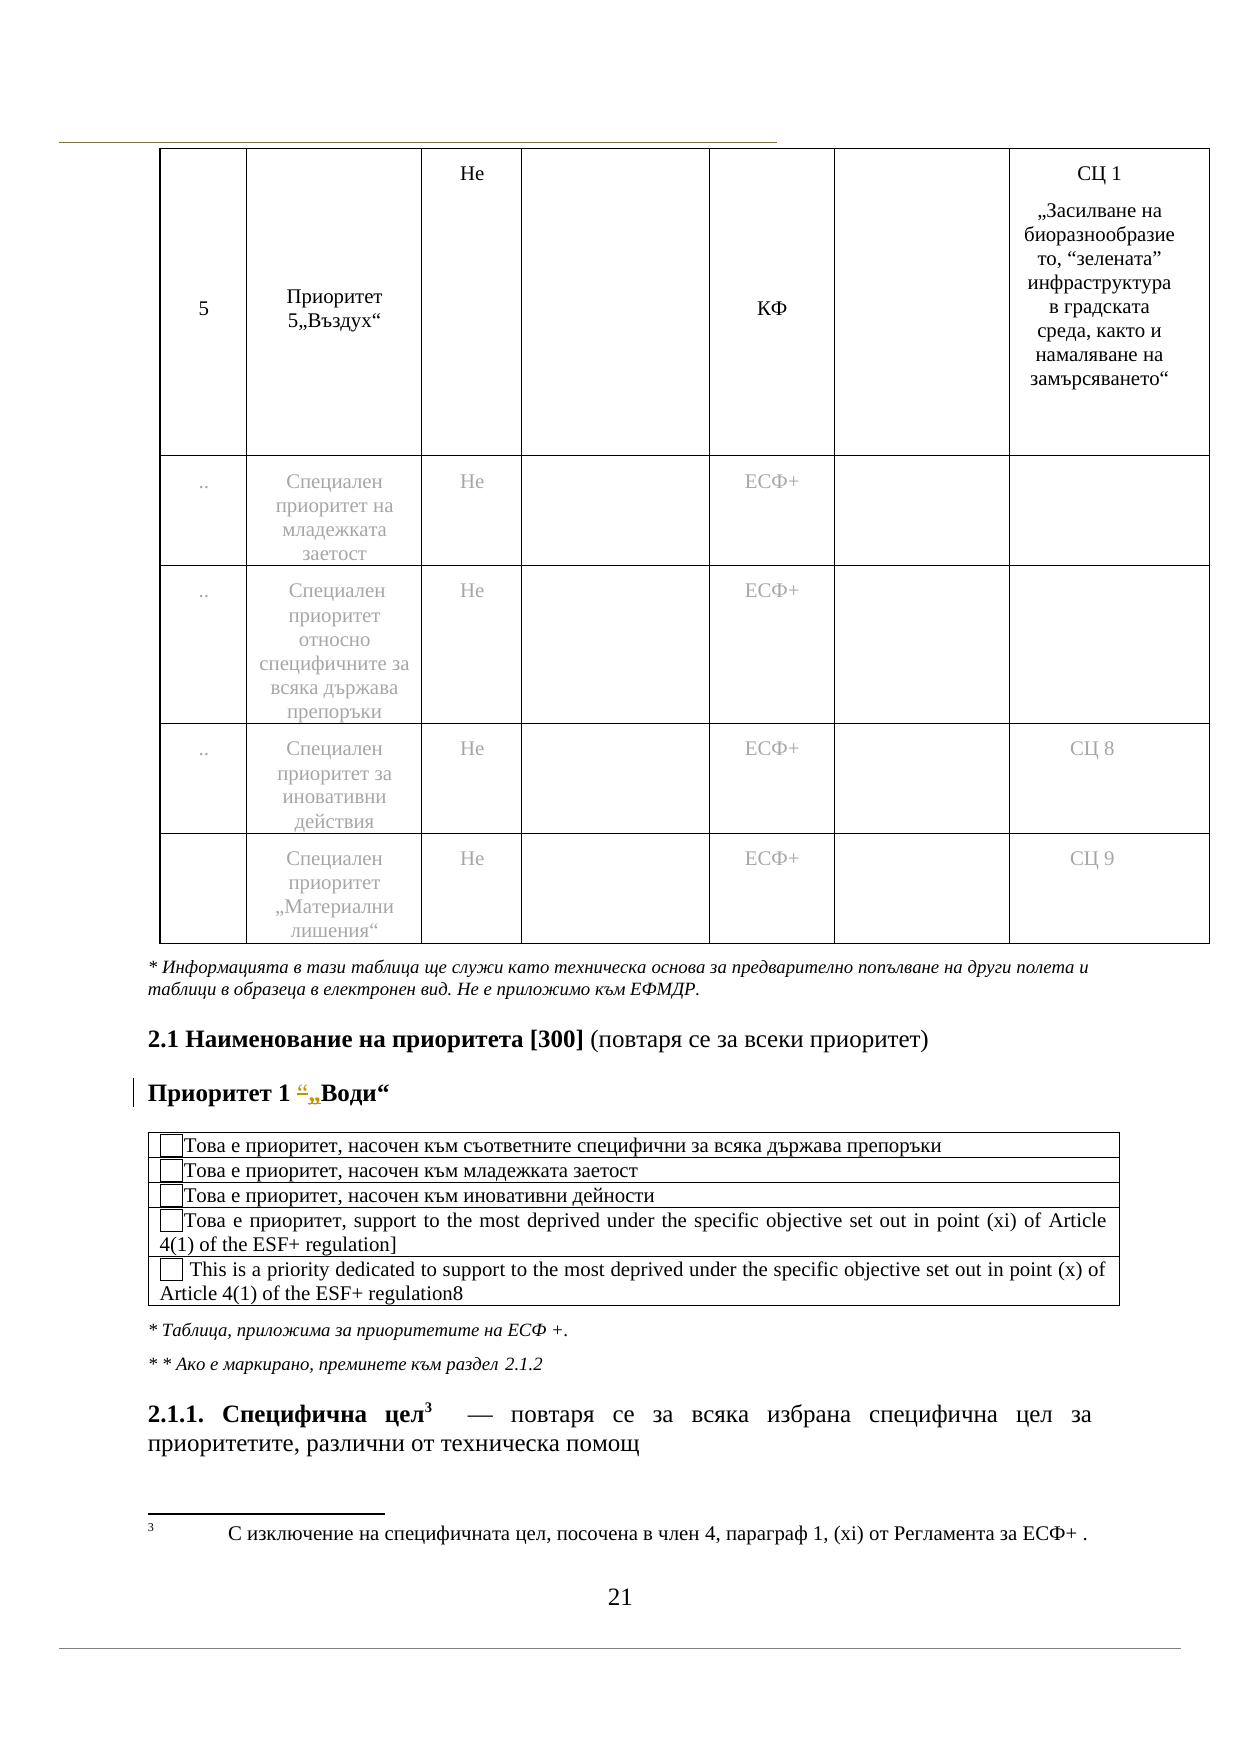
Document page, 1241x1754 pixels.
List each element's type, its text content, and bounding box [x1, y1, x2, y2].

table_cell 5 [161, 149, 246, 455]
text 2.1.1. Специфична цел — повтаря се за всяка избрана специфична цел за приоритетите, различни от техническа помощ [148, 1399, 1093, 1457]
table_cell [522, 149, 709, 455]
table_cell .. [161, 456, 246, 565]
table_cell КФ [710, 149, 834, 455]
table_cell СЦ 8 [1010, 724, 1209, 833]
table_cell СЦ 1 „Засилване на биоразнообразието, “зелената” инфраструктура в градската среда, както и намаляване на замърсяването“ [1010, 149, 1209, 455]
table_cell [522, 724, 709, 833]
table_cell ЕСФ+ [710, 566, 834, 723]
text * Информацията в тази таблица ще служи като техническа основа за предварително попълване на други полета и таблици в образеца в електронен вид. Не е приложимо към ЕФМДР. [148, 956, 1093, 999]
table_cell [835, 149, 1009, 455]
table_cell Приоритет 5„Въздух“ [247, 149, 421, 455]
table_cell [1010, 566, 1209, 723]
table_cell ЕСФ+ [710, 724, 834, 833]
table_cell [522, 456, 709, 565]
table_cell Не [422, 724, 521, 833]
text 2.1 Наименование на приоритета [300] (повтаря се за всеки приоритет) [148, 1024, 1093, 1053]
table_cell Това е приоритет, support to the most deprived under the specific objective set out in point (xi) of Article 4(1) of the ESF+ regulation] [149, 1208, 1119, 1256]
table_cell Не [422, 566, 521, 723]
table_cell [1010, 456, 1209, 565]
table_cell [835, 566, 1009, 723]
table_cell Не [422, 834, 521, 942]
table_cell Това е приоритет, насочен към младежката заетост [149, 1158, 1119, 1182]
text * Таблица, приложима за приоритетите на ЕСФ +. [148, 1319, 1093, 1340]
table_cell .. [161, 566, 246, 723]
text * * Ако е маркирано, преминете към раздел 2.1.2 [148, 1353, 1093, 1374]
table_cell Специален приоритет относно специфичните за всяка държава препоръки [247, 566, 421, 723]
table_cell [835, 834, 1009, 942]
table_cell Не [422, 456, 521, 565]
table_header Това е приоритет, насочен към съответните специфични за всяка държава препоръки [149, 1133, 1119, 1157]
table_cell ЕСФ+ [710, 456, 834, 565]
table_cell Не [422, 149, 521, 455]
table_cell ЕСФ+ [710, 834, 834, 942]
table_cell Специален приоритет на младежката заетост [247, 456, 421, 565]
table_cell [522, 566, 709, 723]
table_cell This is a priority dedicated to support to the most deprived under the specific objective set out in point (x) of Article 4(1) of the ESF+ regulation8 [149, 1257, 1119, 1305]
table_cell Това е приоритет, насочен към иновативни дейности [149, 1183, 1119, 1207]
table_cell Специален приоритет за иновативни действия [247, 724, 421, 833]
table_cell СЦ 9 [1010, 834, 1209, 942]
table_cell [835, 724, 1009, 833]
table_cell [161, 834, 246, 942]
table_cell .. [161, 724, 246, 833]
table_cell [835, 456, 1009, 565]
table_cell [522, 834, 709, 942]
text Приоритет 1 Води“ [148, 1078, 1093, 1107]
table_cell Специален приоритет „Материални лишения“ [247, 834, 421, 942]
